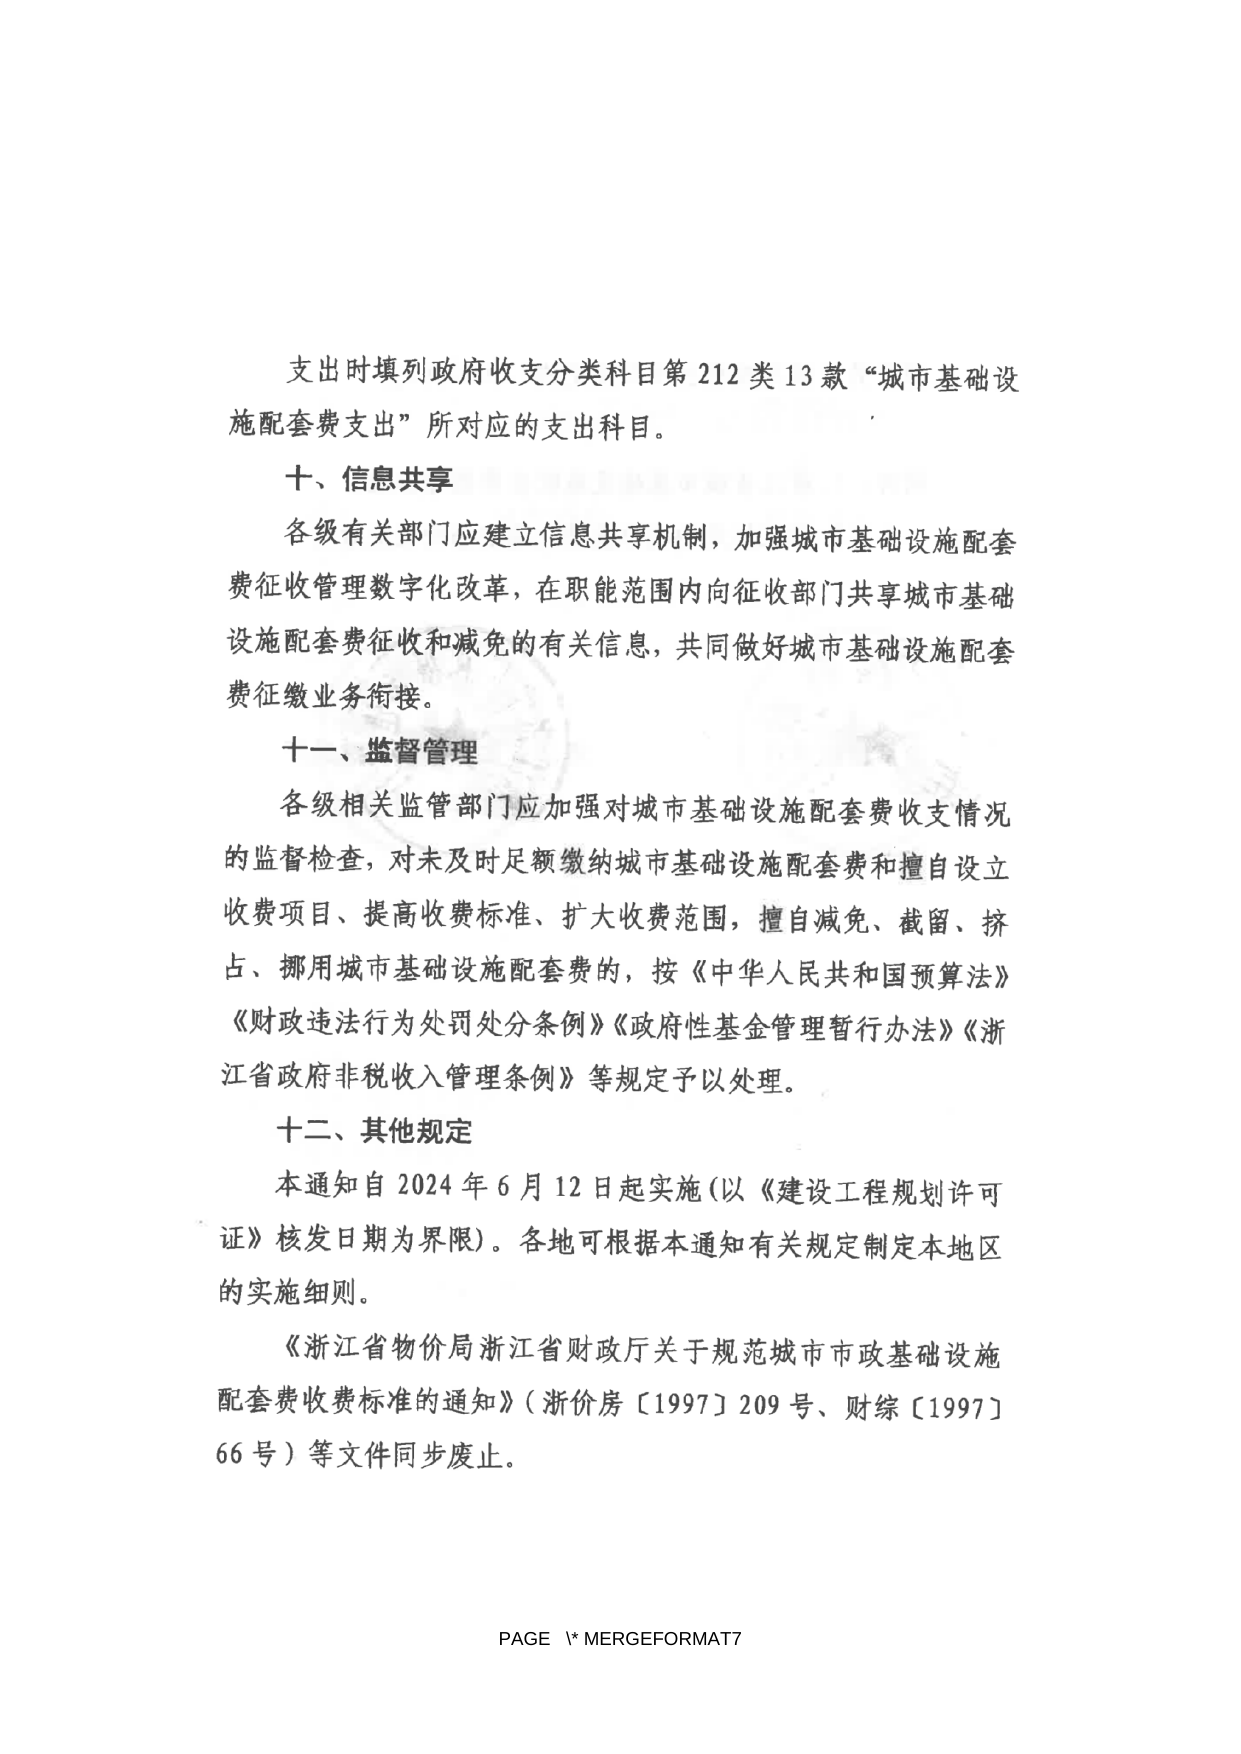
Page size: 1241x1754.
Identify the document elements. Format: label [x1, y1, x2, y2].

picture [177, 269, 1050, 1505]
